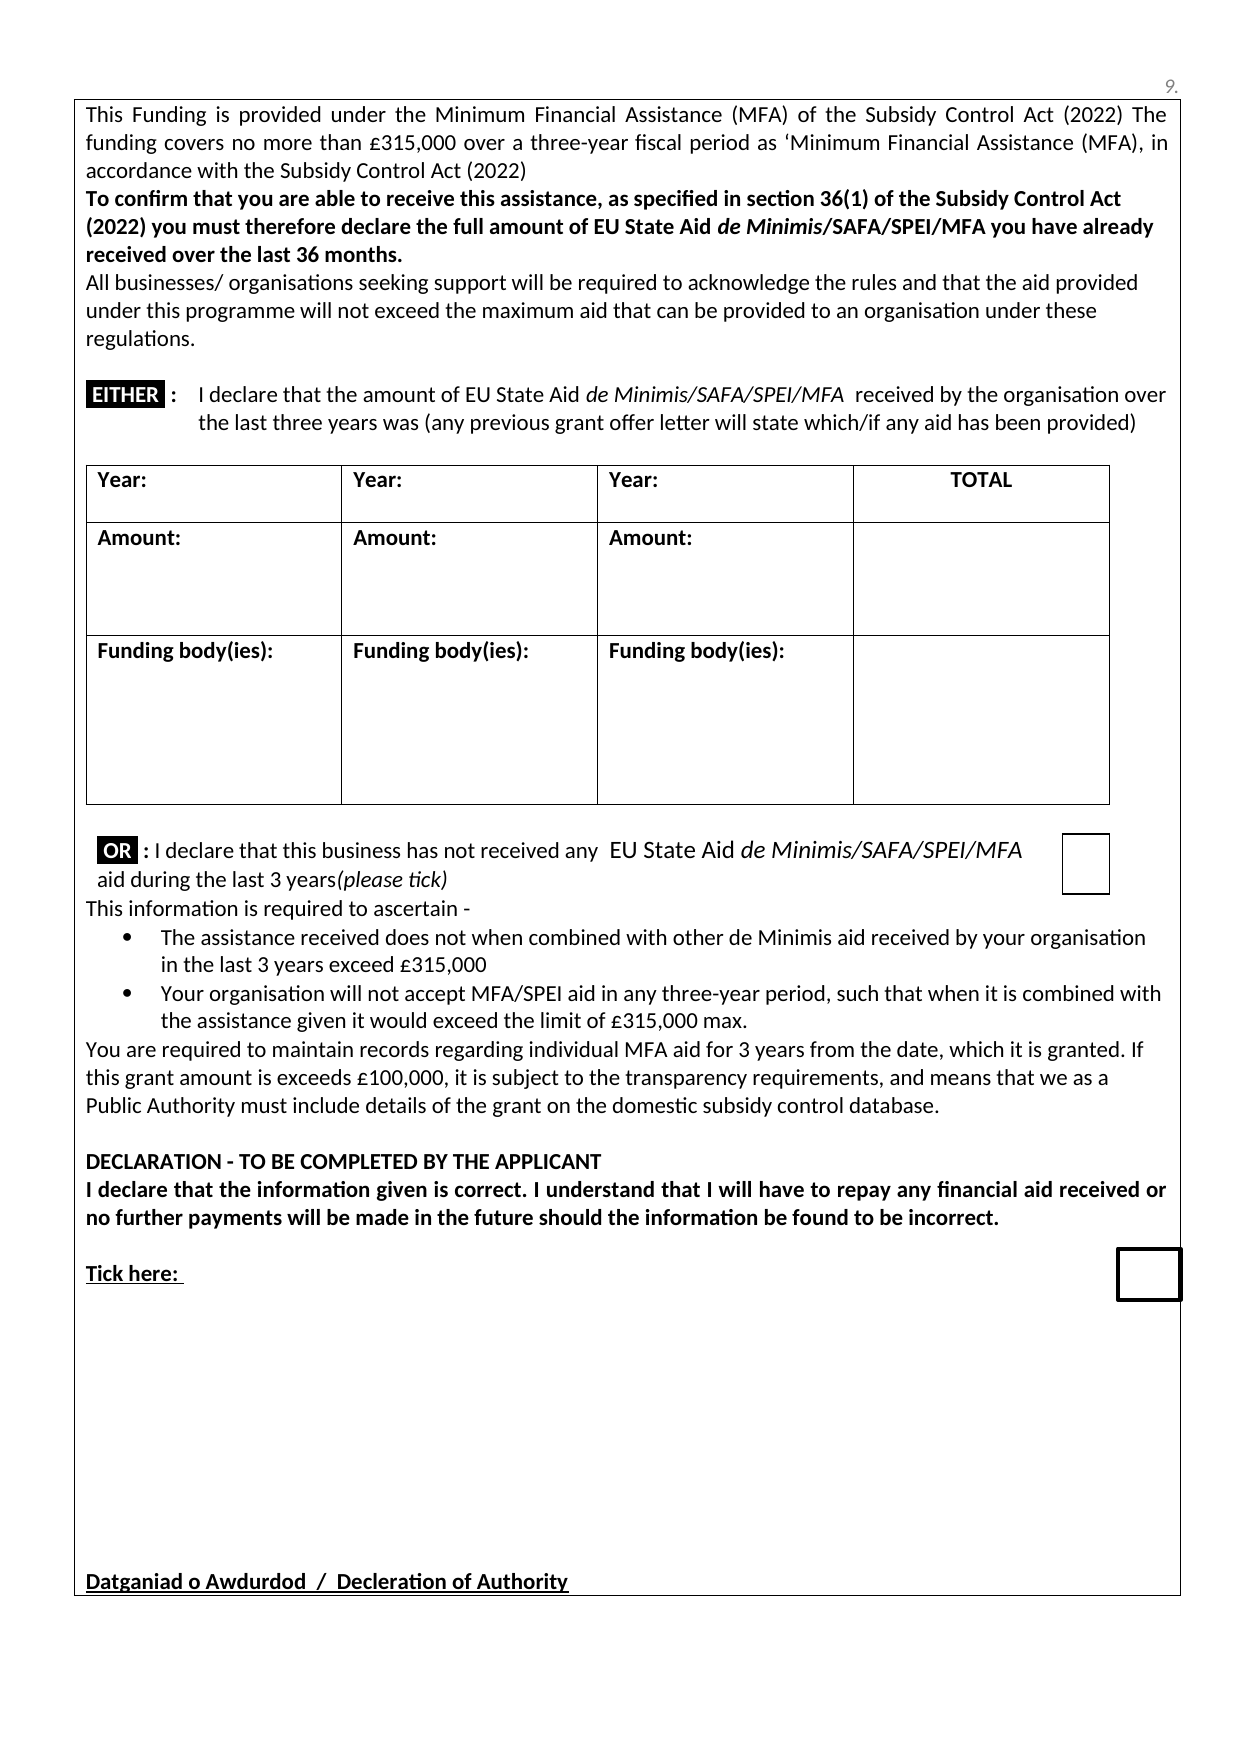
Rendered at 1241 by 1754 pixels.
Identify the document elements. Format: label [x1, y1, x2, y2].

table_cell [75, 100, 1180, 1595]
